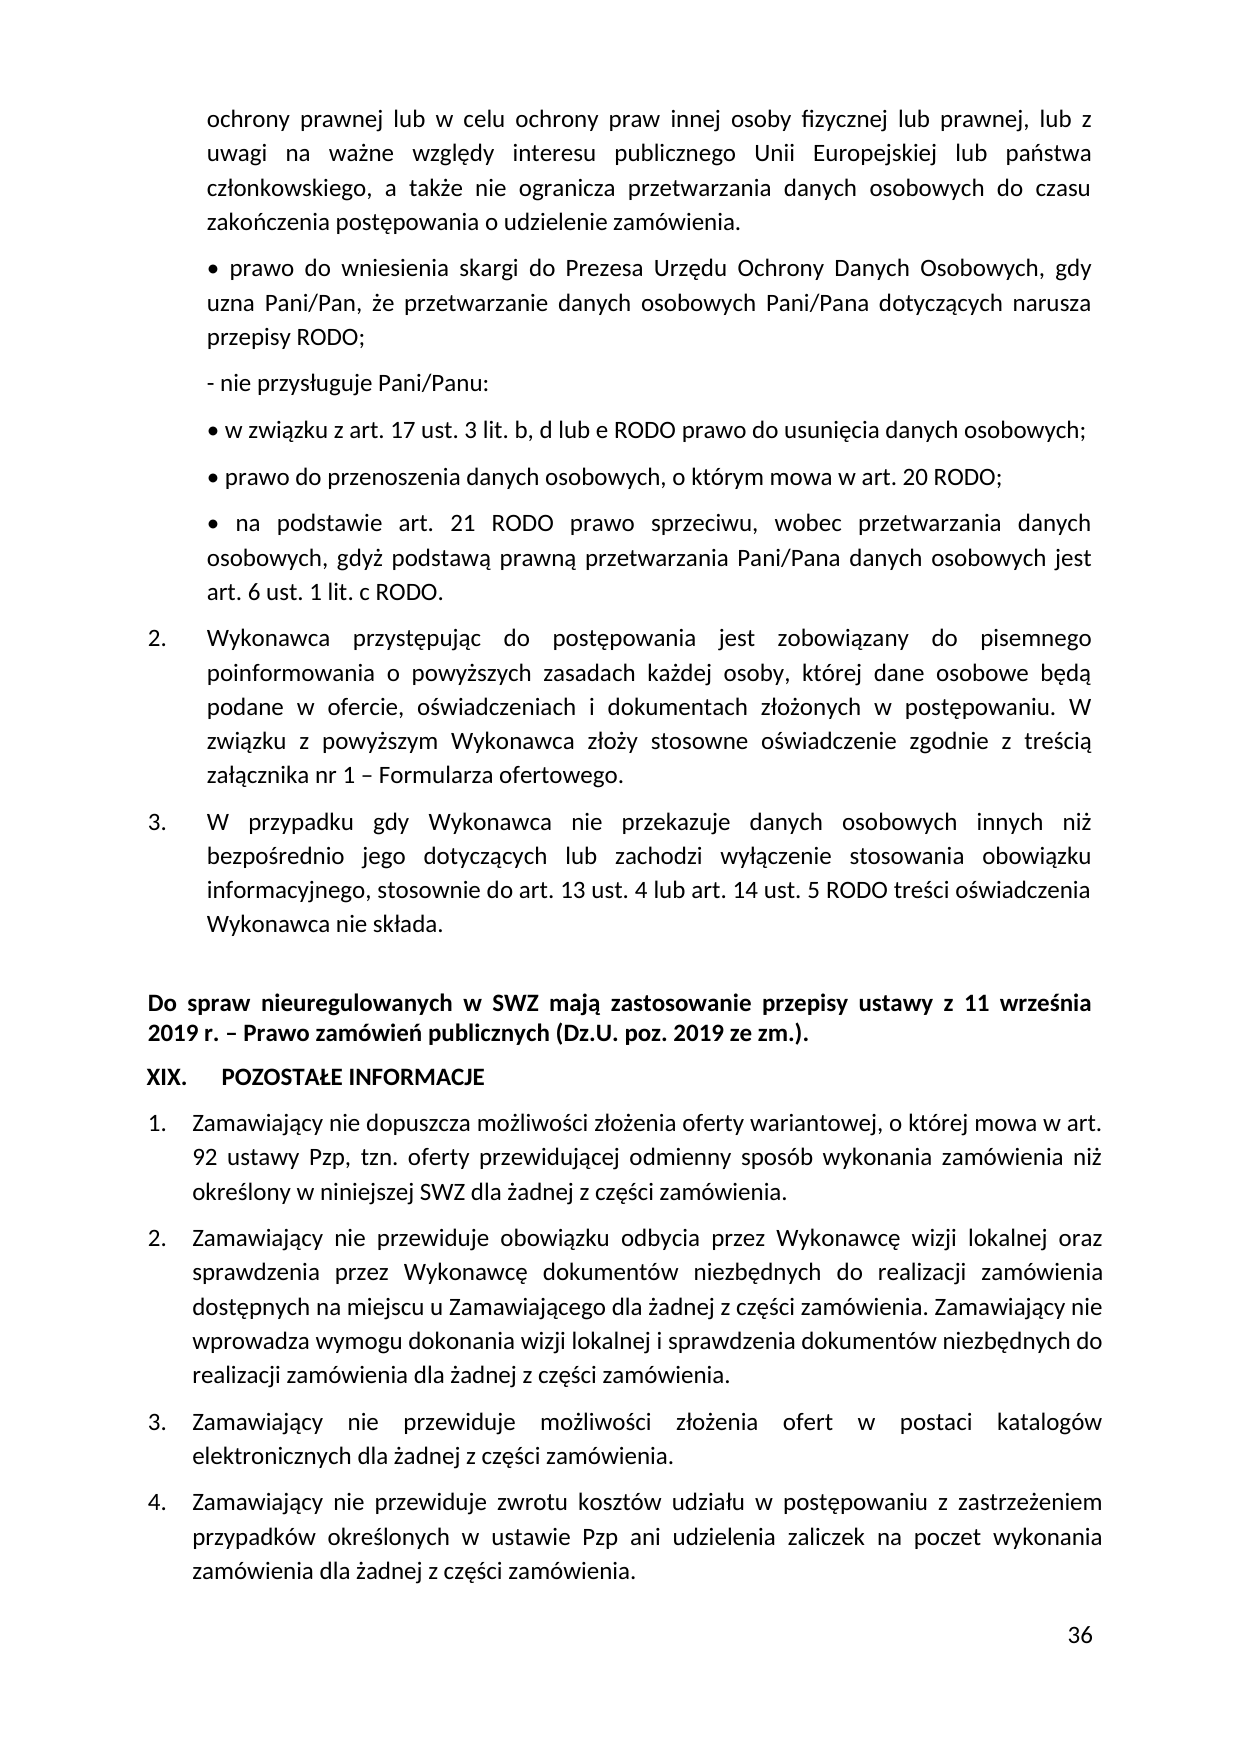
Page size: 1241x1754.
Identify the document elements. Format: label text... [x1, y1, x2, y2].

list W przypadku gdy Wykonawca nie przekazuje danych osobowych innych niż bezpośrednio jego dotyczących lub zachodzi wyłączenie stosowania obowiązku informacyjnego, stosownie do art. 13 ust. 4 lub art. 14 ust. 5 RODO treści oświadczenia Wykonawca nie składa. [148, 806, 1093, 939]
list Zamawiający nie przewiduje możliwości złożenia ofert w postaci katalogów elektronicznych dla żadnej z części zamówienia. [148, 1406, 1104, 1470]
text • w związku z art. 17 ust. 3 lit. b, d lub e RODO prawo do usunięcia danych osobowych; [207, 414, 1093, 445]
text • na podstawie art. 21 RODO prawo sprzeciwu, wobec przetwarzania danych osobowych, gdyż podstawą prawną przetwarzania Pani/Pana danych osobowych jest art. 6 ust. 1 lit. c RODO. [207, 508, 1093, 606]
list Wykonawca przystępując do postępowania jest zobowiązany do pisemnego poinformowania o powyższych zasadach każdej osoby, której dane osobowe będą podane w ofercie, oświadczeniach i dokumentach złożonych w postępowaniu. W związku z powyższym Wykonawca złoży stosowne oświadczenie zgodnie z treścią załącznika nr 1 – Formularza ofertowego. [148, 623, 1093, 790]
text • prawo do przenoszenia danych osobowych, o którym mowa w art. 20 RODO; [207, 461, 1093, 491]
text • prawo do wniesienia skargi do Prezesa Urzędu Ochrony Danych Osobowych, gdy uzna Pani/Pan, że przetwarzanie danych osobowych Pani/Pana dotyczących narusza przepisy RODO; [207, 253, 1093, 351]
text Do spraw nieuregulowanych w SWZ mają zastosowanie przepisy ustawy z 11 września 2019 r. – Prawo zamówień publicznych (Dz.U. poz. 2019 ze zm.). [148, 987, 1093, 1048]
list Zamawiający nie dopuszcza możliwości złożenia oferty wariantowej, o której mowa w art. 92 ustawy Pzp, tzn. oferty przewidującej odmienny sposób wykonania zamówienia niż określony w niniejszej SWZ dla żadnej z części zamówienia. [148, 1107, 1104, 1206]
list Zamawiający nie przewiduje zwrotu kosztów udziału w postępowaniu z zastrzeżeniem przypadków określonych w ustawie Pzp ani udzielenia zaliczek na poczet wykonania zamówienia dla żadnej z części zamówienia. [148, 1486, 1104, 1585]
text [207, 103, 1093, 236]
text - nie przysługuje Pani/Panu: [207, 368, 1093, 398]
list POZOSTAŁE INFORMACJE [146, 1061, 1104, 1091]
list Zamawiający nie przewiduje obowiązku odbycia przez Wykonawcę wizji lokalnej oraz sprawdzenia przez Wykonawcę dokumentów niezbędnych do realizacji zamówienia dostępnych na miejscu u Zamawiającego dla żadnej z części zamówienia. Zamawiający nie wprowadza wymogu dokonania wizji lokalnej i sprawdzenia dokumentów niezbędnych do realizacji zamówienia dla żadnej z części zamówienia. [148, 1222, 1104, 1389]
